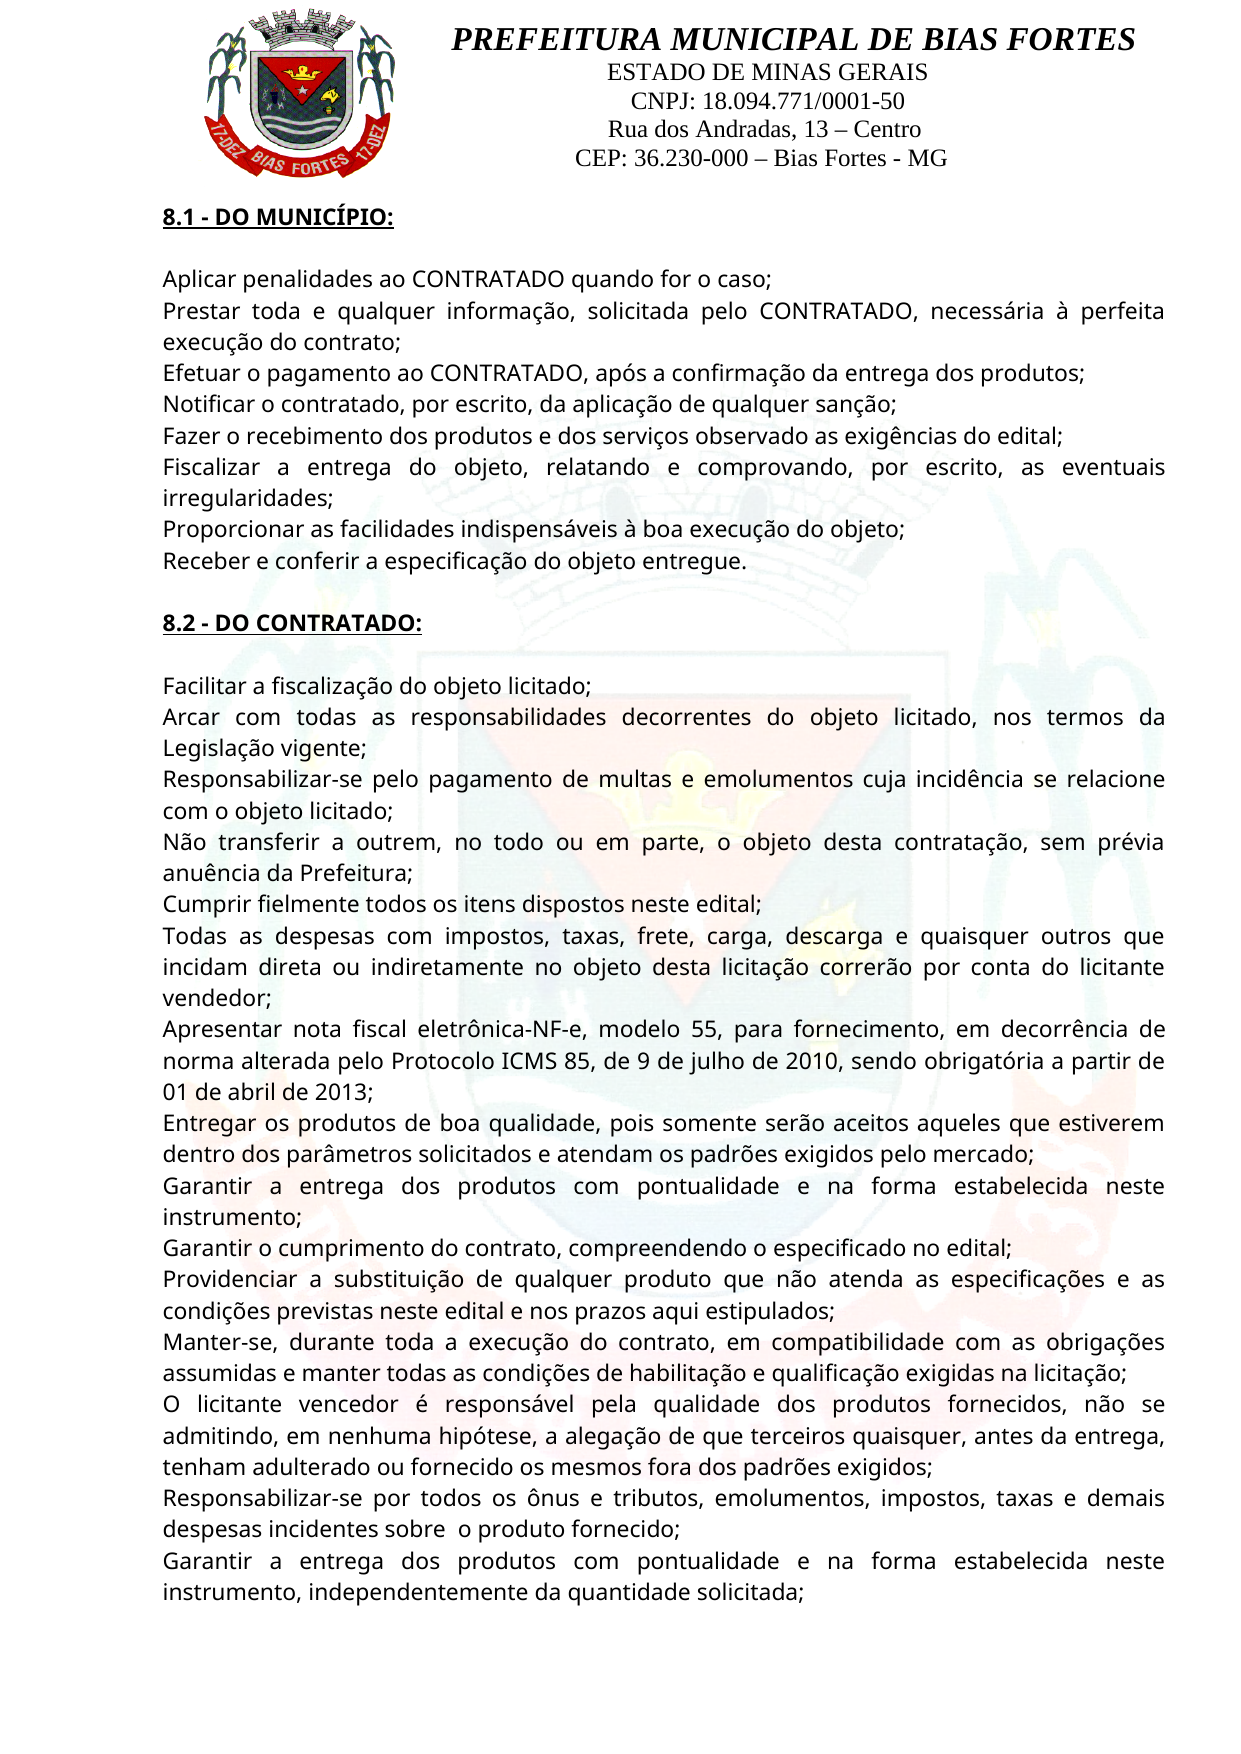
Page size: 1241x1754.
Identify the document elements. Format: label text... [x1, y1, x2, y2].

text Entregar os produtos de boa qualidade, pois somente serão aceitos aqueles que estiverem dentro dos parâmetros solicitados e atendam os padrões exigidos pelo mercado; [162, 1107, 1167, 1169]
text Garantir o cumprimento do contrato, compreendendo o especificado no edital; [162, 1232, 1167, 1263]
text Garantir a entrega dos produtos com pontualidade e na forma estabelecida neste instrumento, independentemente da quantidade solicitada; [162, 1544, 1167, 1607]
text Facilitar a fiscalização do objeto licitado; [162, 669, 1167, 701]
text Proporcionar as facilidades indispensáveis à boa execução do objeto; [162, 513, 1167, 544]
text Notificar o contratado, por escrito, da aplicação de qualquer sanção; [162, 388, 1167, 419]
text Receber e conferir a especificação do objeto entregue. [162, 544, 1167, 576]
text 8.1 - DO MUNICÍPIO: [162, 201, 1167, 232]
text Fiscalizar a entrega do objeto, relatando e comprovando, por escrito, as eventuais irregularidades; [162, 451, 1167, 513]
text 8.2 - DO CONTRATADO: [162, 607, 1167, 638]
text Prestar toda e qualquer informação, solicitada pelo CONTRATADO, necessária à perfeita execução do contrato; [162, 294, 1167, 357]
text Arcar com todas as responsabilidades decorrentes do objeto licitado, nos termos da Legislação vigente; [162, 701, 1167, 763]
text Providenciar a substituição de qualquer produto que não atenda as especificações e as condições previstas neste edital e nos prazos aqui estipulados; [162, 1263, 1167, 1326]
text Aplicar penalidades ao CONTRATADO quando for o caso; [162, 263, 1167, 294]
text Responsabilizar-se por todos os ônus e tributos, emolumentos, impostos, taxas e demais despesas incidentes sobre o produto fornecido; [162, 1482, 1167, 1544]
text O licitante vencedor é responsável pela qualidade dos produtos fornecidos, não se admitindo, em nenhuma hipótese, a alegação de que terceiros quaisquer, antes da entrega, tenham adulterado ou fornecido os mesmos fora dos padrões exigidos; [162, 1388, 1167, 1482]
text Garantir a entrega dos produtos com pontualidade e na forma estabelecida neste instrumento; [162, 1169, 1167, 1232]
text Cumprir fielmente todos os itens dispostos neste edital; [162, 888, 1167, 919]
text Todas as despesas com impostos, taxas, frete, carga, descarga e quaisquer outros que incidam direta ou indiretamente no objeto desta licitação correrão por conta do licitante vendedor; [162, 919, 1167, 1013]
text Fazer o recebimento dos produtos e dos serviços observado as exigências do edital; [162, 419, 1167, 451]
text Manter-se, durante toda a execução do contrato, em compatibilidade com as obrigações assumidas e manter todas as condições de habilitação e qualificação exigidas na licitação; [162, 1326, 1167, 1388]
text Responsabilizar-se pelo pagamento de multas e emolumentos cuja incidência se relacione com o objeto licitado; [162, 763, 1167, 826]
text Efetuar o pagamento ao CONTRATADO, após a confirmação da entrega dos produtos; [162, 357, 1167, 388]
text Apresentar nota fiscal eletrônica-NF-e, modelo 55, para fornecimento, em decorrência de norma alterada pelo Protocolo ICMS 85, de 9 de julho de 2010, sendo obrigatória a partir de 01 de abril de 2013; [162, 1013, 1167, 1107]
text Não transferir a outrem, no todo ou em parte, o objeto desta contratação, sem prévia anuência da Prefeitura; [162, 826, 1167, 888]
picture [187, 0, 413, 189]
